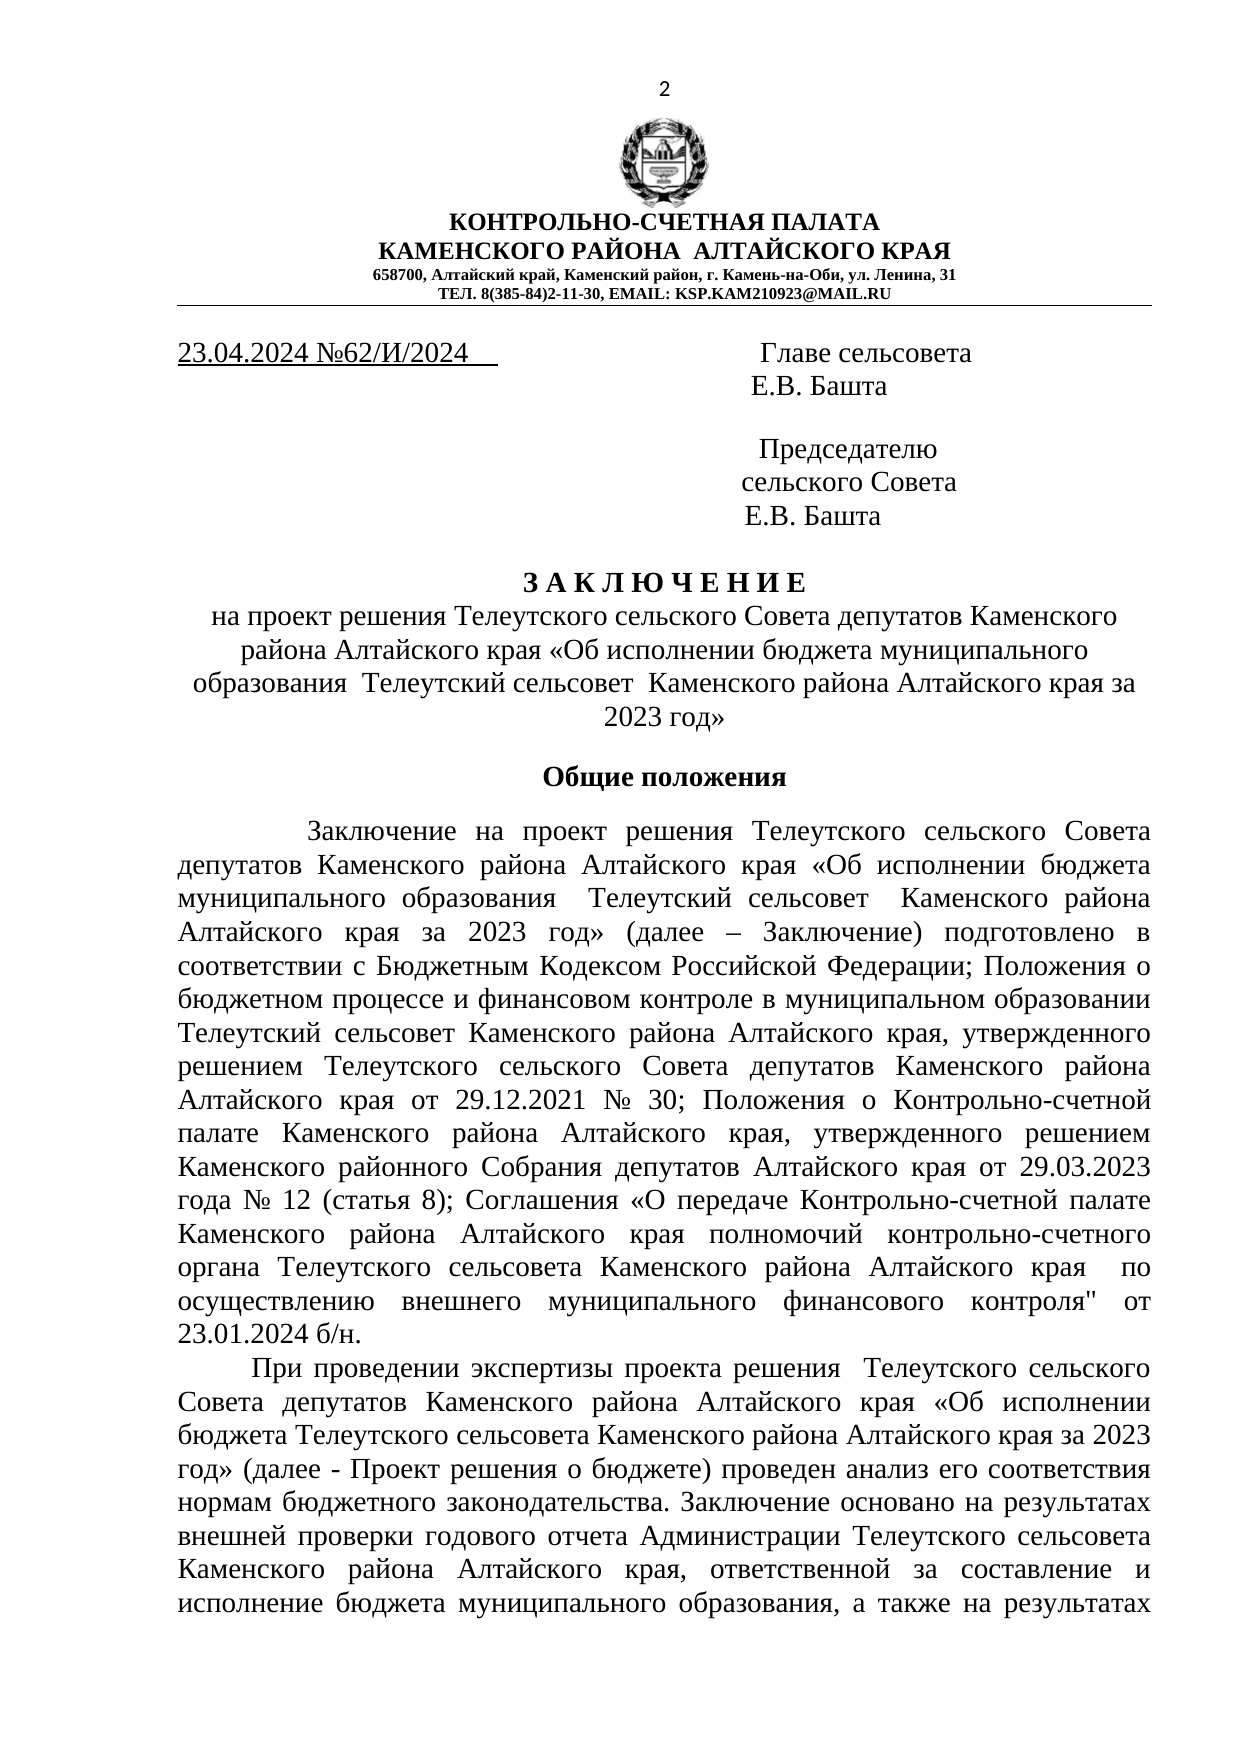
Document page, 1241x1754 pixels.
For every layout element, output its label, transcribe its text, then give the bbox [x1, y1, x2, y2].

text Заключение на проект решения Телеутского сельского Совета депутатов Каменского района Алтайского края «Об исполнении бюджета муниципального образования Телеутский сельсовет Каменского района Алтайского края за 2023 год» (далее – Заключение) подготовлено в соответствии с Бюджетным Кодексом Российской Федерации; Положения о бюджетном процессе и финансовом контроле в муниципальном образовании Телеутский сельсовет Каменского района Алтайского края, утвержденного решением Телеутского сельского Совета депутатов Каменского района Алтайского края от 29.12.2021 № 30; Положения о Контрольно-счетной палате Каменского района Алтайского края, утвержденного решением Каменского районного Собрания депутатов Алтайского края от 29.03.2023 года № 12 (статья 8); Соглашения «О передаче Контрольно-счетной палате Каменского района Алтайского края полномочий контрольно-счетного органа Телеутского сельсовета Каменского района Алтайского края по осуществлению внешнего муниципального финансового контроля" от 23.01.2024 б/н. [177, 813, 1152, 1350]
text сельского Совета [177, 464, 1152, 498]
text Председателю [177, 431, 1152, 464]
picture [619, 118, 709, 208]
text Е.В. Башта [177, 498, 1152, 531]
text 23.04.2024 №62/И/2024 Главе сельсовета [177, 335, 1152, 368]
text ТЕЛ. 8(385-84)2-11-30, EMAIL: KSP.KAM210923@MAIL.RU [177, 284, 1152, 305]
text Общие положения [177, 759, 1152, 793]
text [177, 1350, 1152, 1618]
text КАМЕНСКОГО РАЙОНА АЛТАЙСКОГО КРАЯ [177, 236, 1152, 265]
text КОНТРОЛЬНО-СЧЕТНАЯ ПАЛАТА [177, 207, 1152, 236]
text на проект решения Телеутского сельского Совета депутатов Каменского района Алтайского края «Об исполнении бюджета муниципального образования Телеутский сельсовет Каменского района Алтайского края за 2023 год» [177, 598, 1152, 733]
text Е.В. Башта [177, 368, 1152, 402]
text 658700, Алтайский край, Каменский район, г. Камень-на-Оби, ул. Ленина, 31 [177, 265, 1152, 284]
text З А К Л Ю Ч Е Н И Е [177, 565, 1152, 598]
